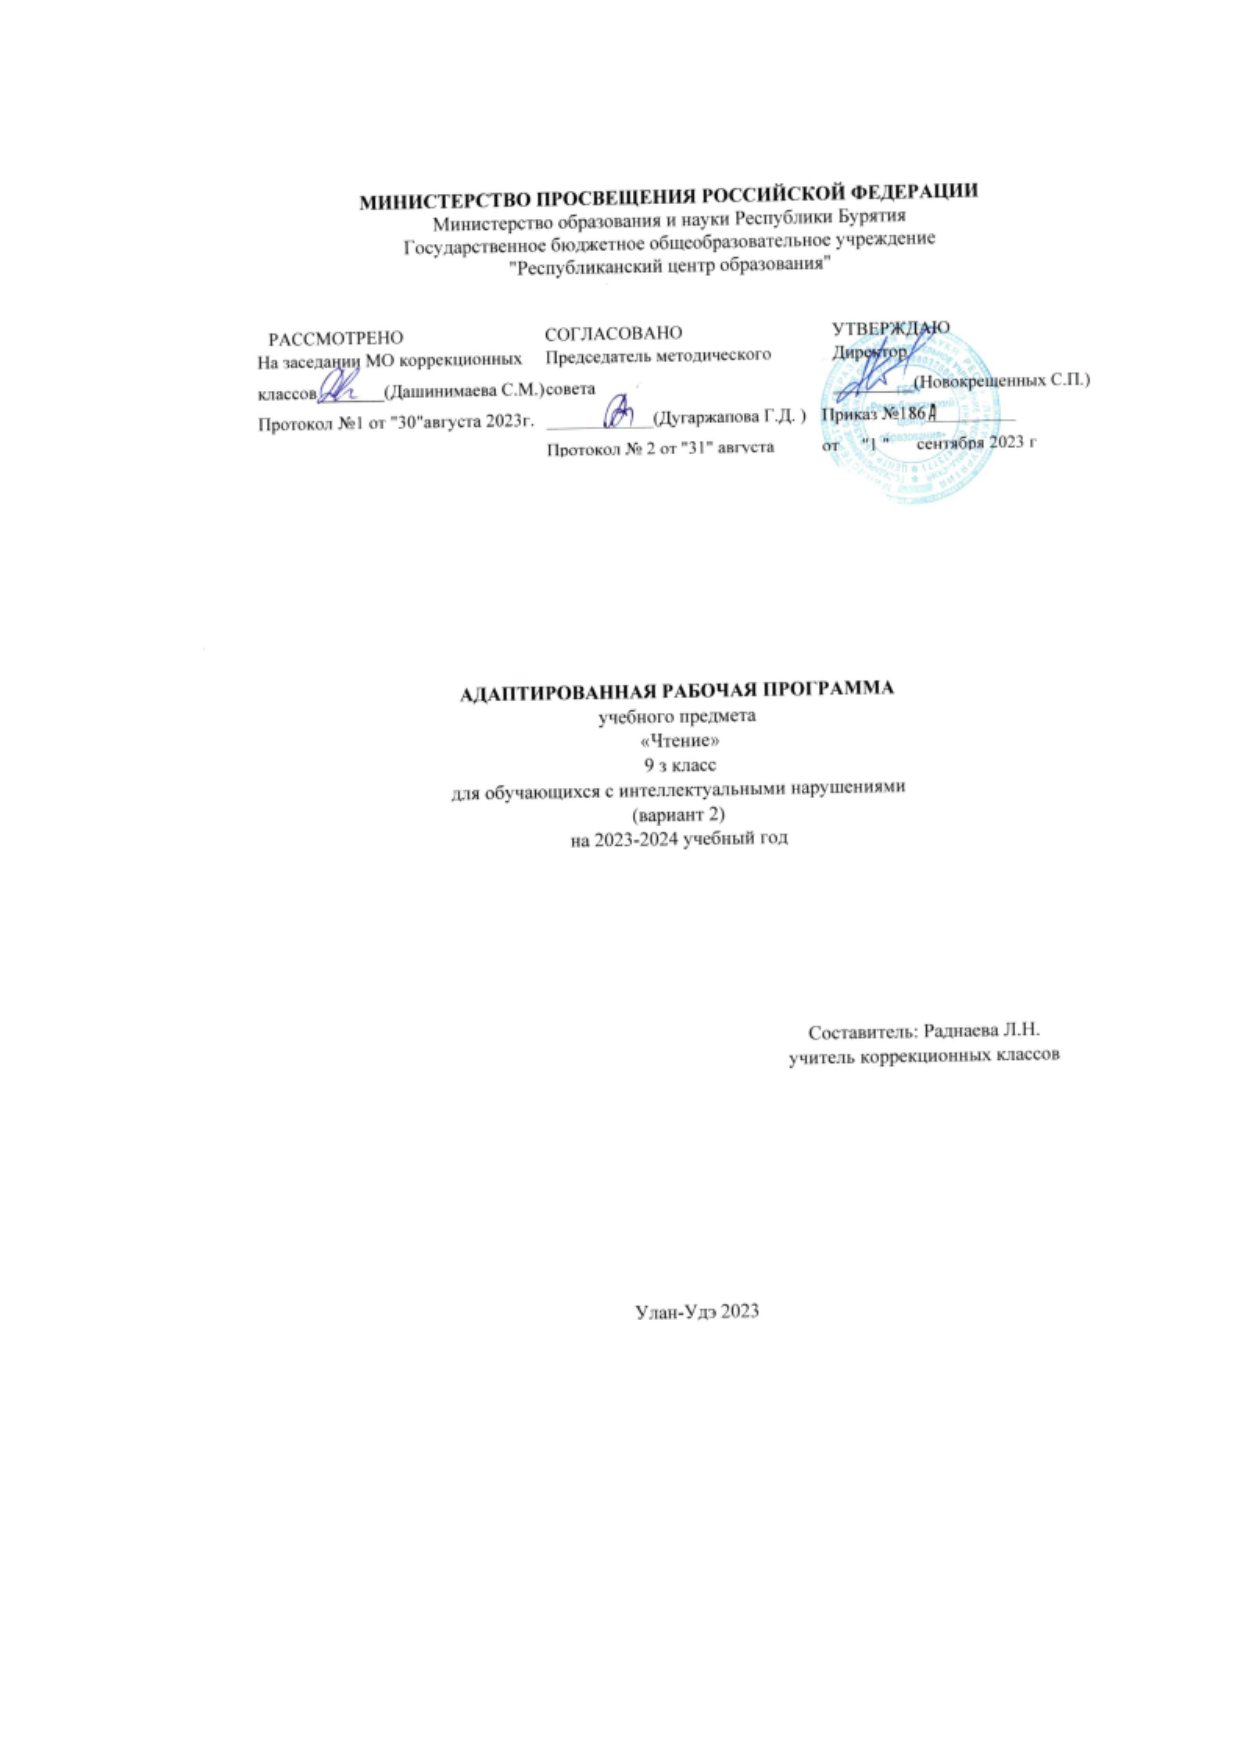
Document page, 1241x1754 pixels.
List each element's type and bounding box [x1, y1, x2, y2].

picture [177, 118, 1112, 1406]
